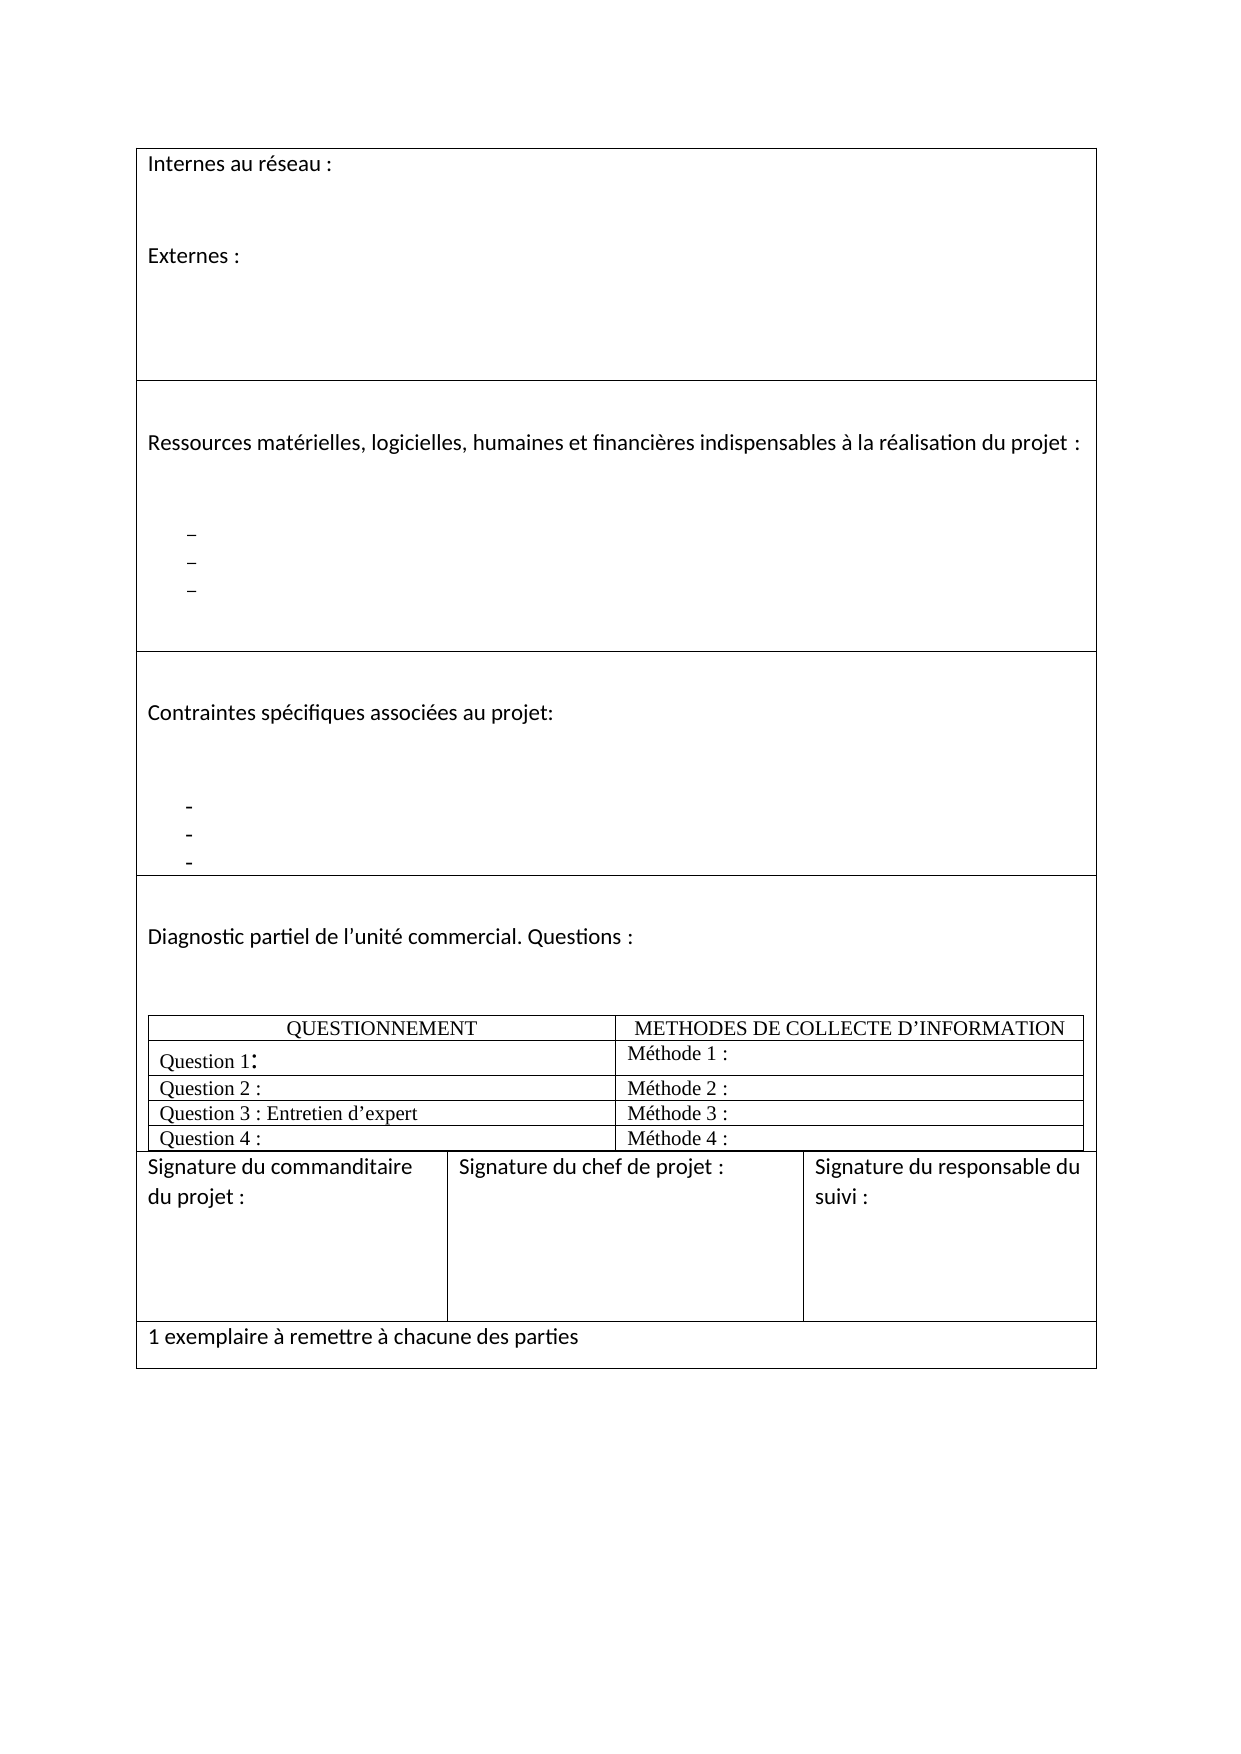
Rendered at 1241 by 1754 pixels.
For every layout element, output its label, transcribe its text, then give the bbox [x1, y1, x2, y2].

table_cell Contraintes spécifiques associées au projet: [137, 652, 1096, 875]
table_cell Signature du responsable du suivi : [804, 1152, 1096, 1321]
table_cell 1 exemplaire à remettre à chacune des parties [137, 1322, 1096, 1368]
table_cell Ressources matérielles, logicielles, humaines et financières indispensables à la réalisation du projet : [137, 381, 1096, 651]
table_cell Signature du commanditaire du projet : [137, 1152, 447, 1321]
table_cell Diagnostic partiel de l’unité commercial. Questions : [137, 876, 1096, 1151]
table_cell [137, 149, 1096, 380]
table_cell Signature du chef de projet : [448, 1152, 803, 1321]
